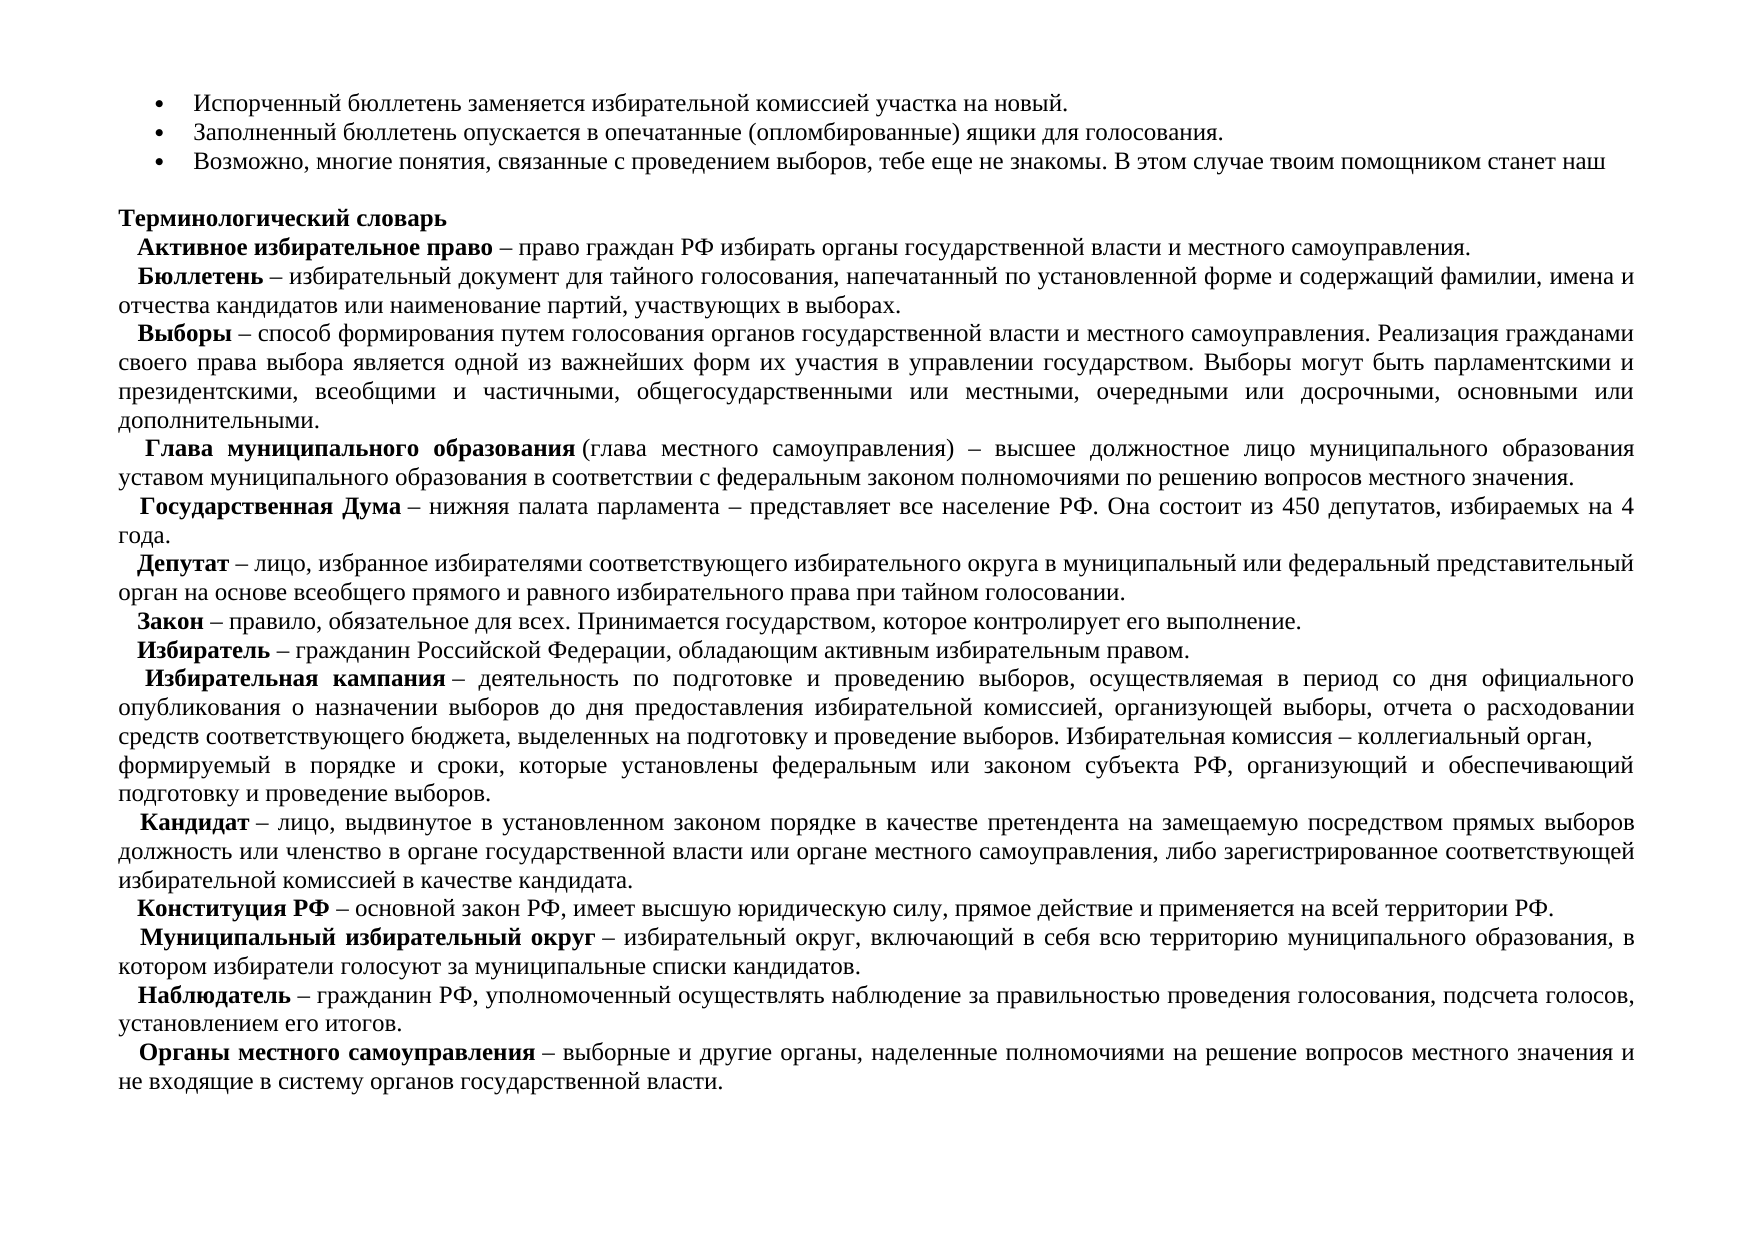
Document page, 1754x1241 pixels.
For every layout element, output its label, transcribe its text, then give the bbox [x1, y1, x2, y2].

text Активное избирательное право – право граждан РФ избирать органы государственной власти и местного самоуправления. [118, 232, 1636, 261]
text Терминологический словарь [118, 203, 1636, 232]
text Бюллетень – избирательный документ для тайного голосования, напечатанный по установленной форме и содержащий фамилии, имена и отчества кандидатов или наименование партий, участвующих в выборах. [118, 261, 1636, 318]
text формируемый в порядке и сроки, которые установлены федеральным или законом субъекта РФ, организующий и обеспечивающий подготовку и проведение выборов. [118, 750, 1636, 807]
text Депутат – лицо, избранное избирателями соответствующего избирательного округа в муниципальный или федеральный представительный орган на основе всеобщего прямого и равного избирательного права при тайном голосовании. [118, 548, 1636, 606]
text Избирательная кампания – деятельность по подготовке и проведению выборов, осуществляемая в период со дня официального опубликования о назначении выборов до дня предоставления избирательной комиссией, организующей выборы, отчета о расходовании средств соответствующего бюджета, выделенных на подготовку и проведение выборов. Избирательная комиссия – коллегиальный орган, [118, 663, 1636, 750]
text Наблюдатель – гражданин РФ, уполномоченный осуществлять наблюдение за правильностью проведения голосования, подсчета голосов, установлением его итогов. [118, 980, 1636, 1037]
text Муниципальный избирательный округ – избирательный округ, включающий в себя всю территорию муниципального образования, в котором избиратели голосуют за муниципальные списки кандидатов. [118, 922, 1636, 980]
text Глава муниципального образования (глава местного самоуправления) – высшее должностное лицо муниципального образования уставом муниципального образования в соответствии с федеральным законом полномочиями по решению вопросов местного значения. [118, 433, 1636, 491]
text Избиратель – гражданин Российской Федерации, обладающим активным избирательным правом. [118, 635, 1636, 663]
text Государственная Дума – нижняя палата парламента – представляет все население РФ. Она состоит из 450 депутатов, избираемых на 4 года. [118, 491, 1636, 548]
list Заполненный бюллетень опускается в опечатанные (опломбированные) ящики для голосования. [156, 117, 1636, 146]
text Кандидат – лицо, выдвинутое в установленном законом порядке в качестве претендента на замещаемую посредством прямых выборов должность или членство в органе государственной власти или органе местного самоуправления, либо зарегистрированное соответствующей избирательной комиссией в качестве кандидата. [118, 807, 1636, 893]
list Возможно, многие понятия, связанные с проведением выборов, тебе еще не знакомы. В этом случае твоим помощником станет наш [156, 146, 1636, 175]
text Органы местного самоуправления – выборные и другие органы, наделенные полномочиями на решение вопросов местного значения и не входящие в систему органов государственной власти. [118, 1037, 1636, 1095]
list Испорченный бюллетень заменяется избирательной комиссией участка на новый. [156, 88, 1636, 117]
text Выборы – способ формирования путем голосования органов государственной власти и местного самоуправления. Реализация гражданами своего права выбора является одной из важнейших форм их участия в управлении государством. Выборы могут быть парламентскими и президентскими, всеобщими и частичными, общегосударственными или местными, очередными или досрочными, основными или дополнительными. [118, 318, 1636, 433]
text Закон – правило, обязательное для всех. Принимается государством, которое контролирует его выполнение. [118, 606, 1636, 635]
text Конституция РФ – основной закон РФ, имеет высшую юридическую силу, прямое действие и применяется на всей территории РФ. [118, 893, 1636, 922]
